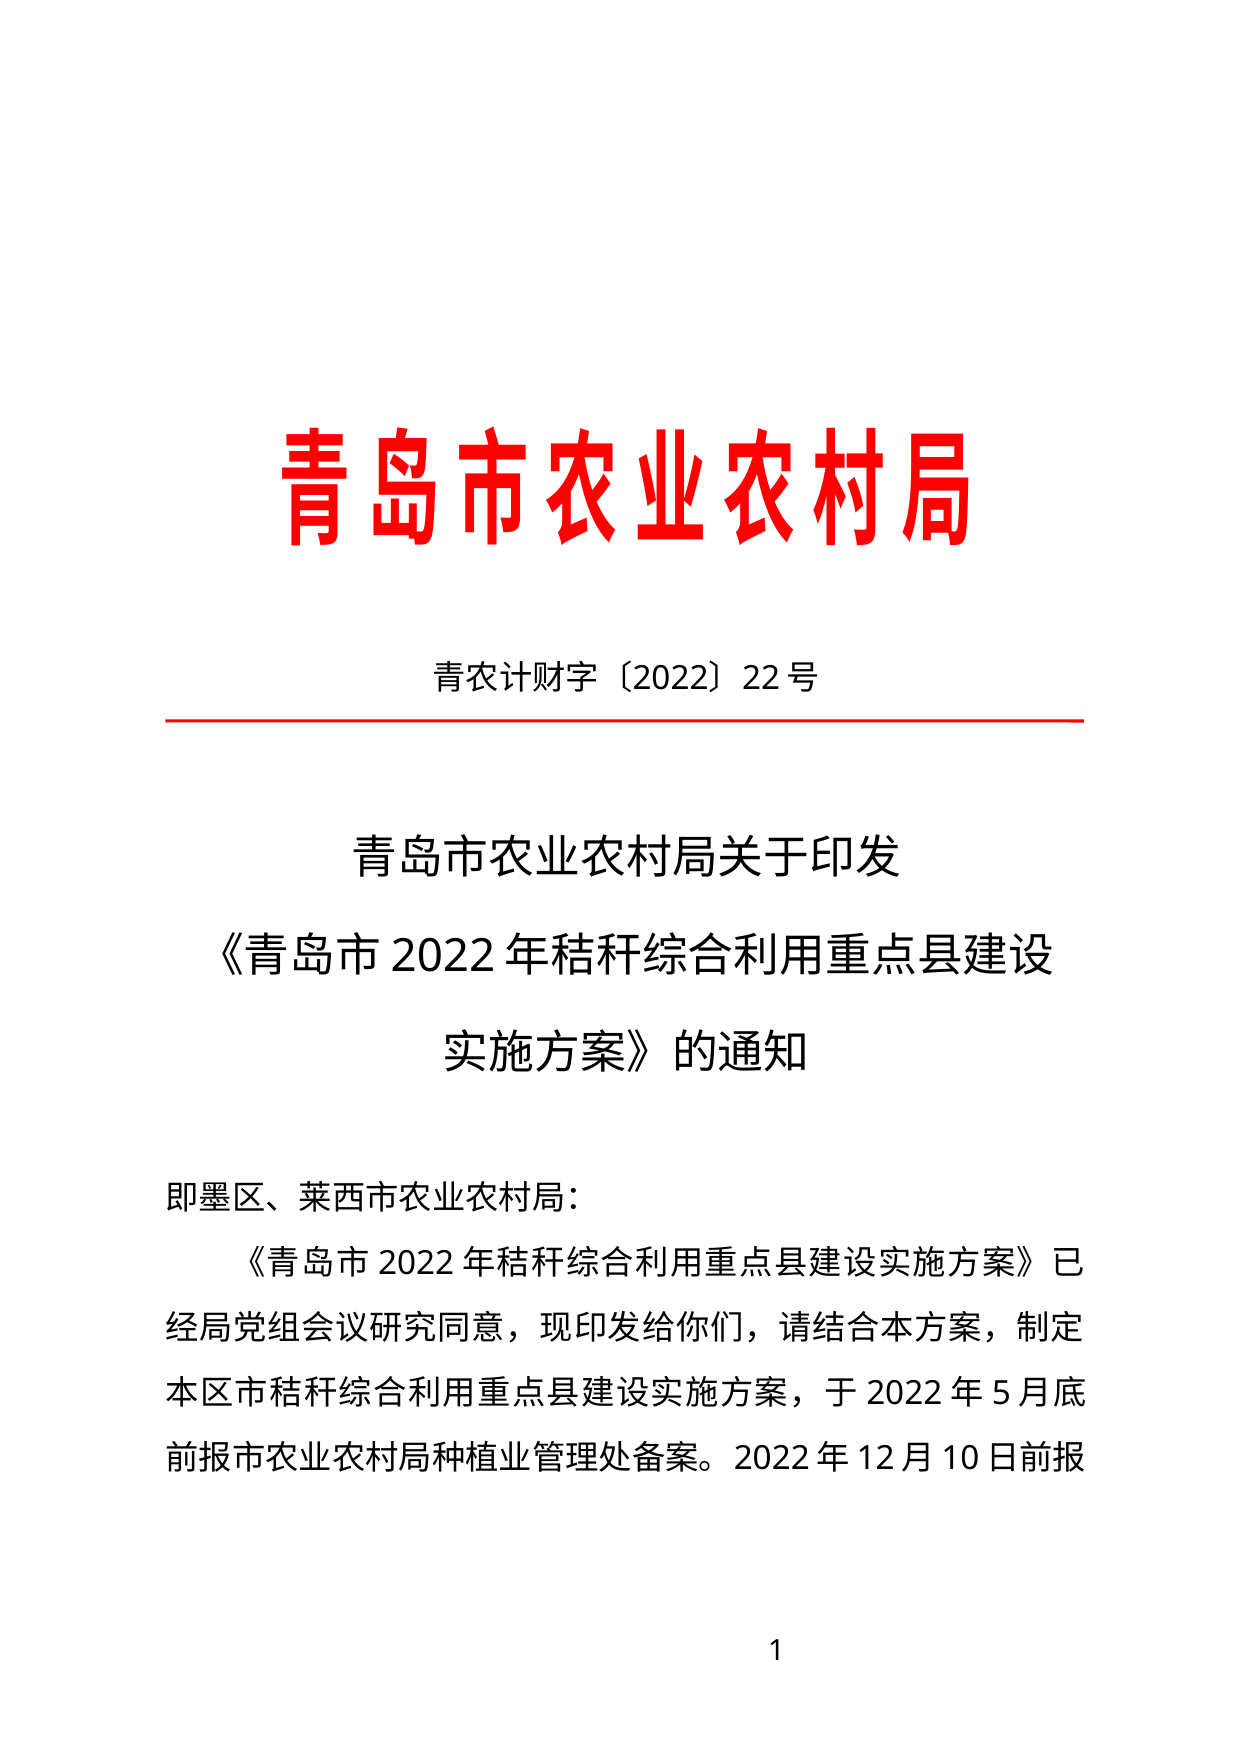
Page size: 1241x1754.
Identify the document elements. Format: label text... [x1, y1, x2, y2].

text 实施方案》的通知 [165, 1000, 1087, 1098]
text 青 岛 市 农 业 农 村 局 [165, 383, 1087, 578]
text 青岛市农业农村局关于印发 [165, 805, 1087, 903]
text 青农计财字〔2022〕22号 [165, 643, 1087, 708]
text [165, 1228, 1087, 1488]
text 即墨区、莱西市农业农村局： [165, 1163, 1087, 1228]
text 《青岛市2022年秸秆综合利用重点县建设 [165, 903, 1087, 1000]
